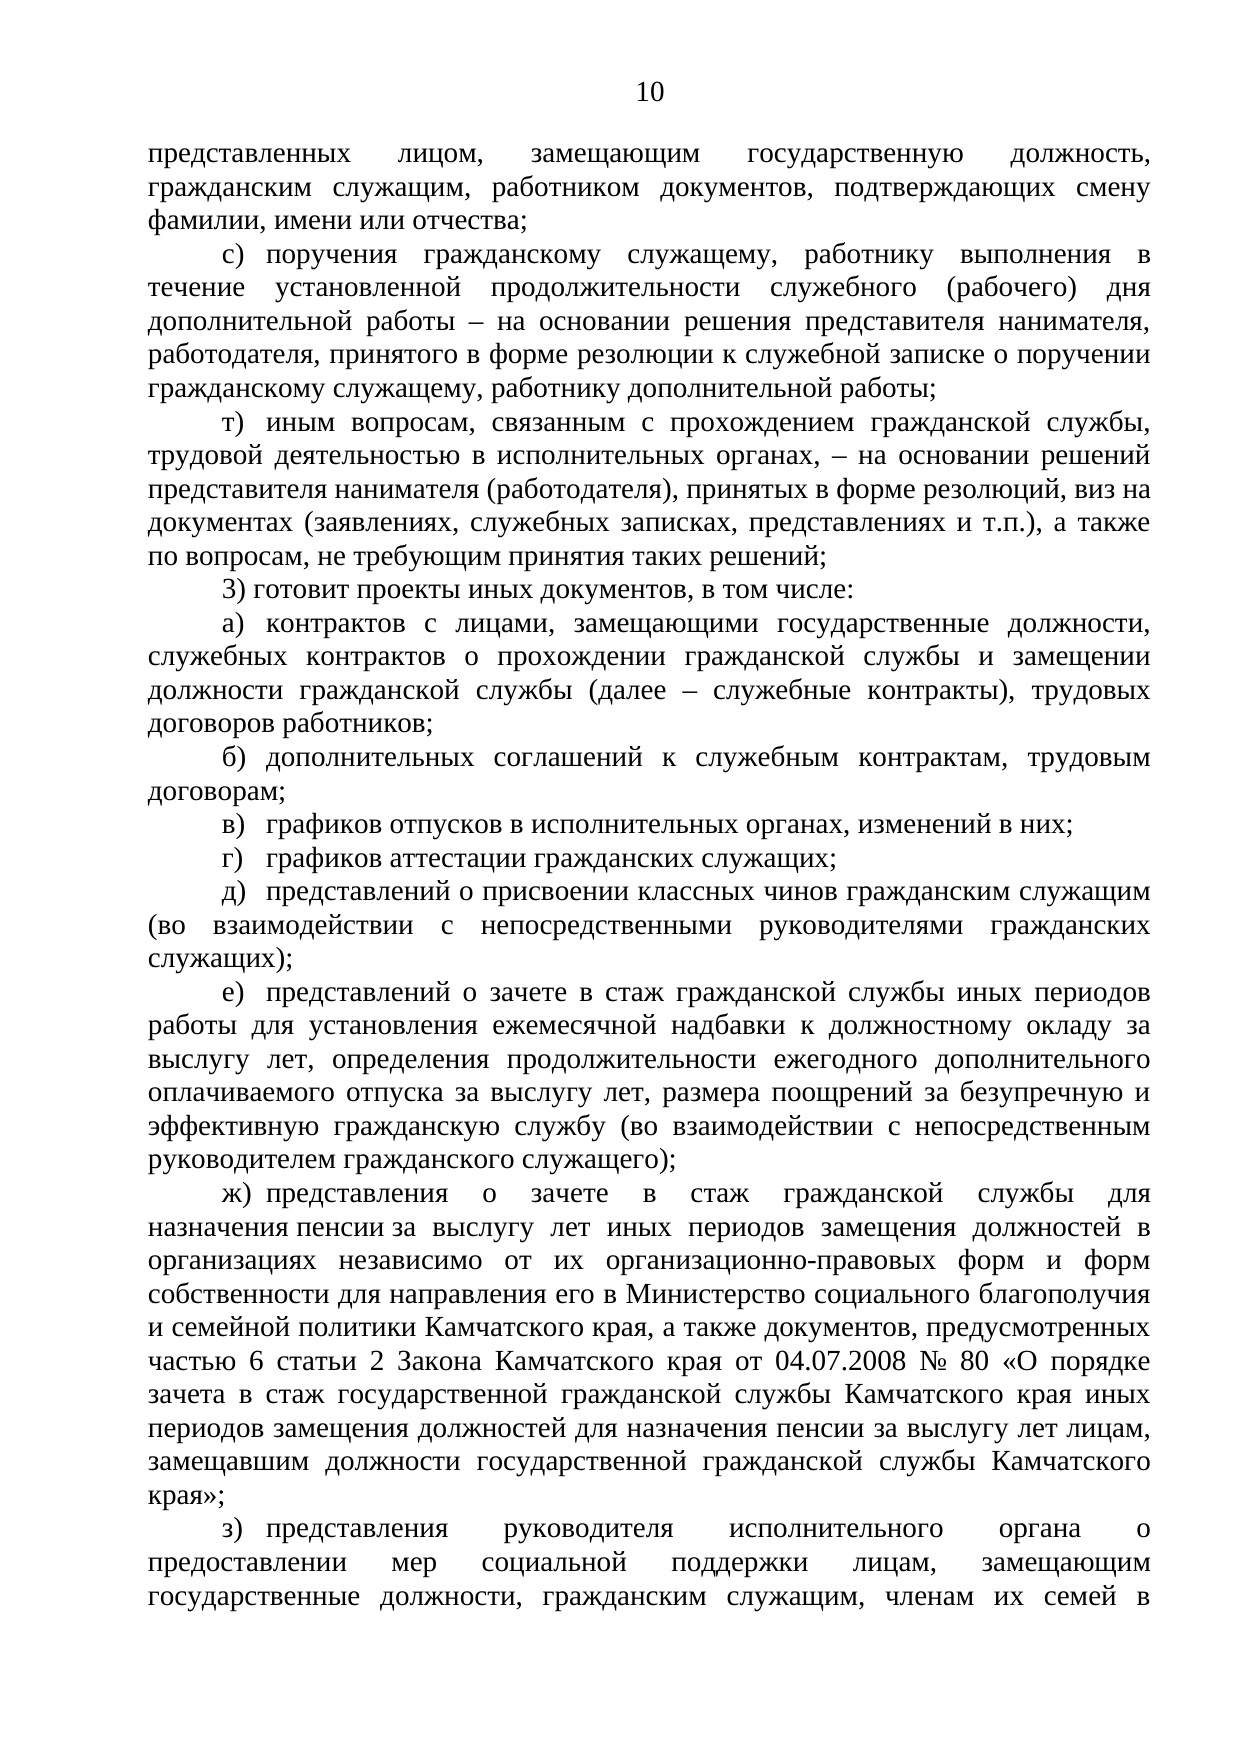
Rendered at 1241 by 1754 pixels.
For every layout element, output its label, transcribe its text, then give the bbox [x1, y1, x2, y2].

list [148, 1511, 1152, 1611]
list контрактов с лицами, замещающими государственные должности, служебных контрактов о прохождении гражданской службы и замещении должности гражданской службы (далее – служебные контракты), трудовых договоров работников; [148, 605, 1152, 739]
list поручения гражданскому служащему, работнику выполнения в течение установленной продолжительности служебного (рабочего) дня дополнительной работы – на основании решения представителя нанимателя, работодателя, принятого в форме резолюции к служебной записке о поручении гражданскому служащему, работнику дополнительной работы; [148, 236, 1152, 404]
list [148, 135, 1152, 236]
list представлений о присвоении классных чинов гражданским служащим (во взаимодействии с непосредственными руководителями гражданских служащих); [148, 873, 1152, 974]
list представления о зачете в стаж гражданской службы для назначения пенсии за выслугу лет иных периодов замещения должностей в организациях независимо от их организационно-правовых форм и форм собственности для направления его в Министерство социального благополучия и семейной политики Камчатского края, а также документов, предусмотренных частью 6 статьи 2 Закона Камчатского края от 04.07.2008 № 80 «О порядке зачета в стаж государственной гражданской службы Камчатского края иных периодов замещения должностей для назначения пенсии за выслугу лет лицам, замещавшим должности государственной гражданской службы Камчатского края»; [148, 1175, 1152, 1511]
list представлений о зачете в стаж гражданской службы иных периодов работы для установления ежемесячной надбавки к должностному окладу за выслугу лет, определения продолжительности ежегодного дополнительного оплачиваемого отпуска за выслугу лет, размера поощрений за безупречную и эффективную гражданскую службу (во взаимодействии с непосредственным руководителем гражданского служащего); [148, 974, 1152, 1175]
list дополнительных соглашений к служебным контрактам, трудовым договорам; [148, 739, 1152, 806]
list графиков аттестации гражданских служащих; [148, 840, 1152, 873]
list иным вопросам, связанным с прохождением гражданской службы, трудовой деятельностью в исполнительных органах, – на основании решений представителя нанимателя (работодателя), принятых в форме резолюций, виз на документах (заявлениях, служебных записках, представлениях и т.п.), а также по вопросам, не требующим принятия таких решений; [148, 404, 1152, 571]
list графиков отпусков в исполнительных органах, изменений в них; [148, 806, 1152, 840]
text 3) готовит проекты иных документов, в том числе: [148, 571, 1152, 605]
